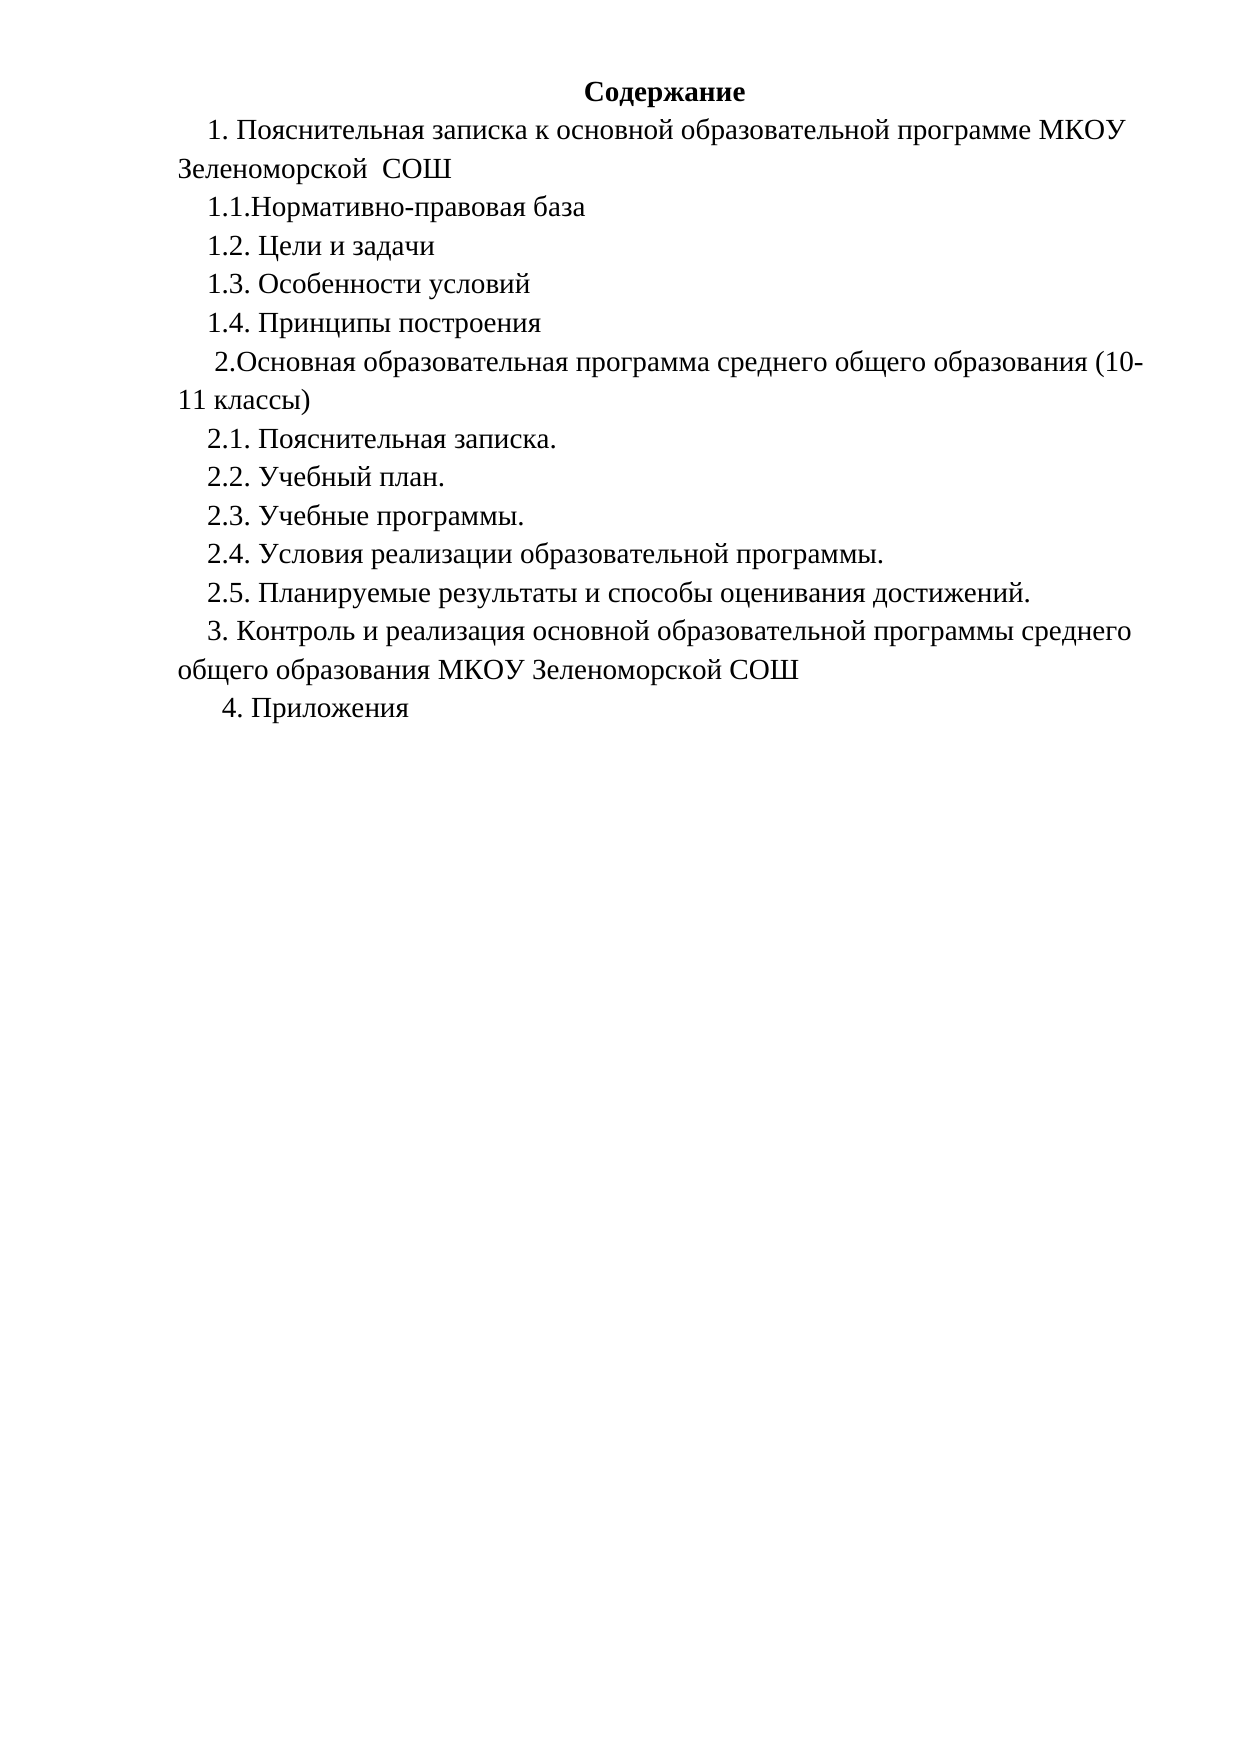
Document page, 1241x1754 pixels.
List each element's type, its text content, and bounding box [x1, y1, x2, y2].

text 2.1. Пояснительная записка. [207, 421, 1152, 454]
text 2.4. Условия реализации образовательной программы. [207, 536, 1152, 570]
text 3. Контроль и реализация основной образовательной программы среднего общего образования МКОУ Зеленоморской СОШ [177, 613, 1152, 686]
text 1.1.Нормативно-правовая база [177, 189, 1152, 223]
text 1. Пояснительная записка к основной образовательной программе МКОУ Зеленоморской СОШ [177, 112, 1152, 184]
text 2.3. Учебные программы. [207, 498, 1152, 531]
text 2.5. Планируемые результаты и способы оценивания достижений. [207, 575, 1152, 608]
text 1.3. Особенности условий [177, 267, 1152, 300]
text 2.2. Учебный план. [207, 459, 1152, 493]
text 1.4. Принципы построения [177, 305, 1152, 339]
text 1.2. Цели и задачи [177, 228, 1152, 262]
text 4. Приложения [177, 691, 1152, 724]
text 2.Основная образовательная программа среднего общего образования (10-11 классы) [177, 344, 1152, 416]
text Содержание [177, 74, 1152, 107]
